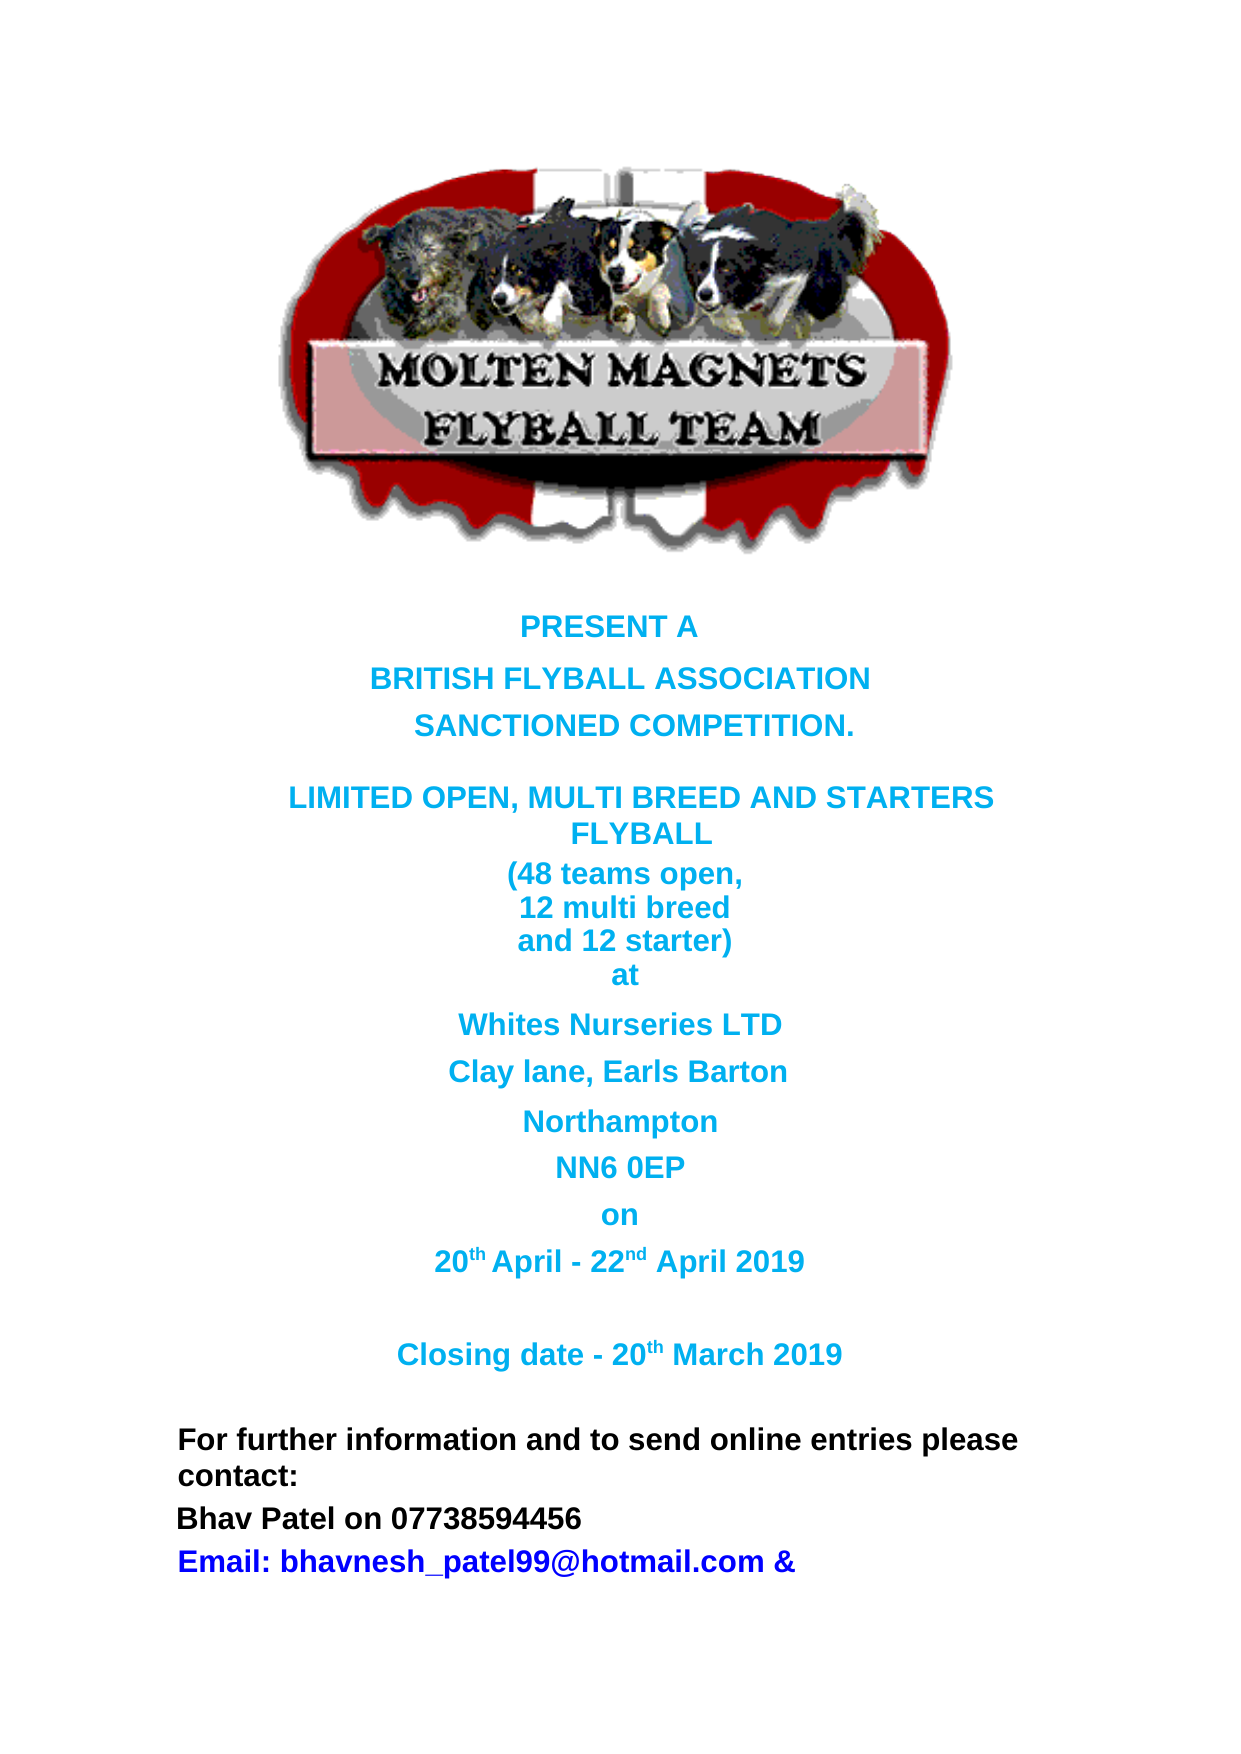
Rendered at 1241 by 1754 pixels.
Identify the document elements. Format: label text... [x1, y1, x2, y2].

text Closing date - 20th March 2019 [177, 1336, 1062, 1372]
text Whites Nurseries LTD [177, 1007, 1063, 1043]
text SANCTIONED COMPETITION. [207, 707, 1062, 743]
text PRESENT A [477, 608, 889, 644]
text Clay lane, Earls Barton [240, 1053, 1062, 1089]
text NN6 0EP [177, 1150, 1063, 1186]
text Northampton [177, 1104, 1063, 1140]
picture [252, 110, 982, 592]
text 20th April - 22nd April 2019 [177, 1243, 1062, 1279]
text Email: bhavnesh_patel99@hotmail.com & [177, 1543, 1062, 1579]
text LIMITED OPEN, MULTI BREED AND STARTERS FLYBALL [221, 779, 1062, 851]
text (48 teams open, 12 multi breed and 12 starter) at [500, 858, 749, 992]
text on [177, 1196, 1062, 1232]
text Bhav Patel on 07738594456 [176, 1500, 1063, 1536]
text For further information and to send online entries please contact: [177, 1421, 1062, 1493]
text BRITISH FLYBALL ASSOCIATION [177, 661, 1063, 697]
